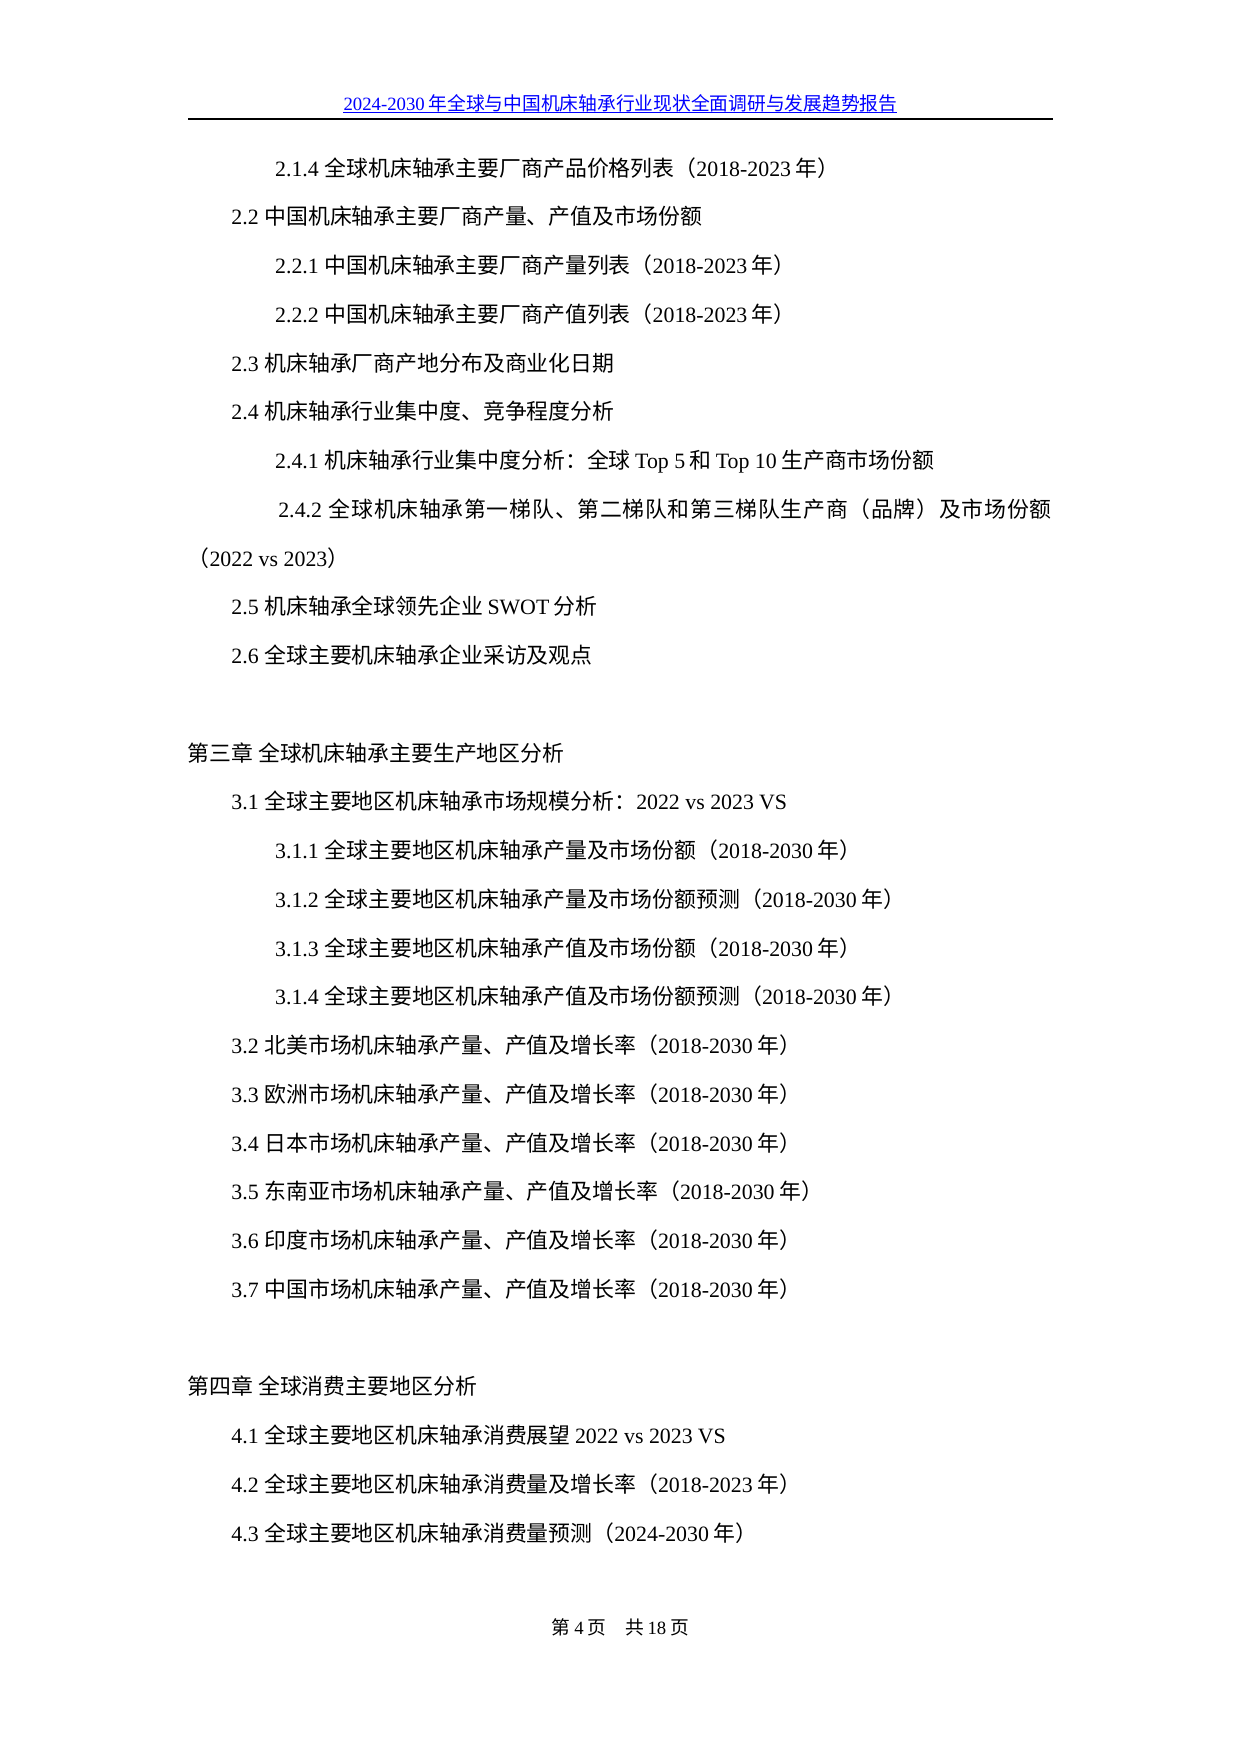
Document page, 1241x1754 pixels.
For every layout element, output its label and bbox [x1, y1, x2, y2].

text [187, 150, 1053, 1548]
